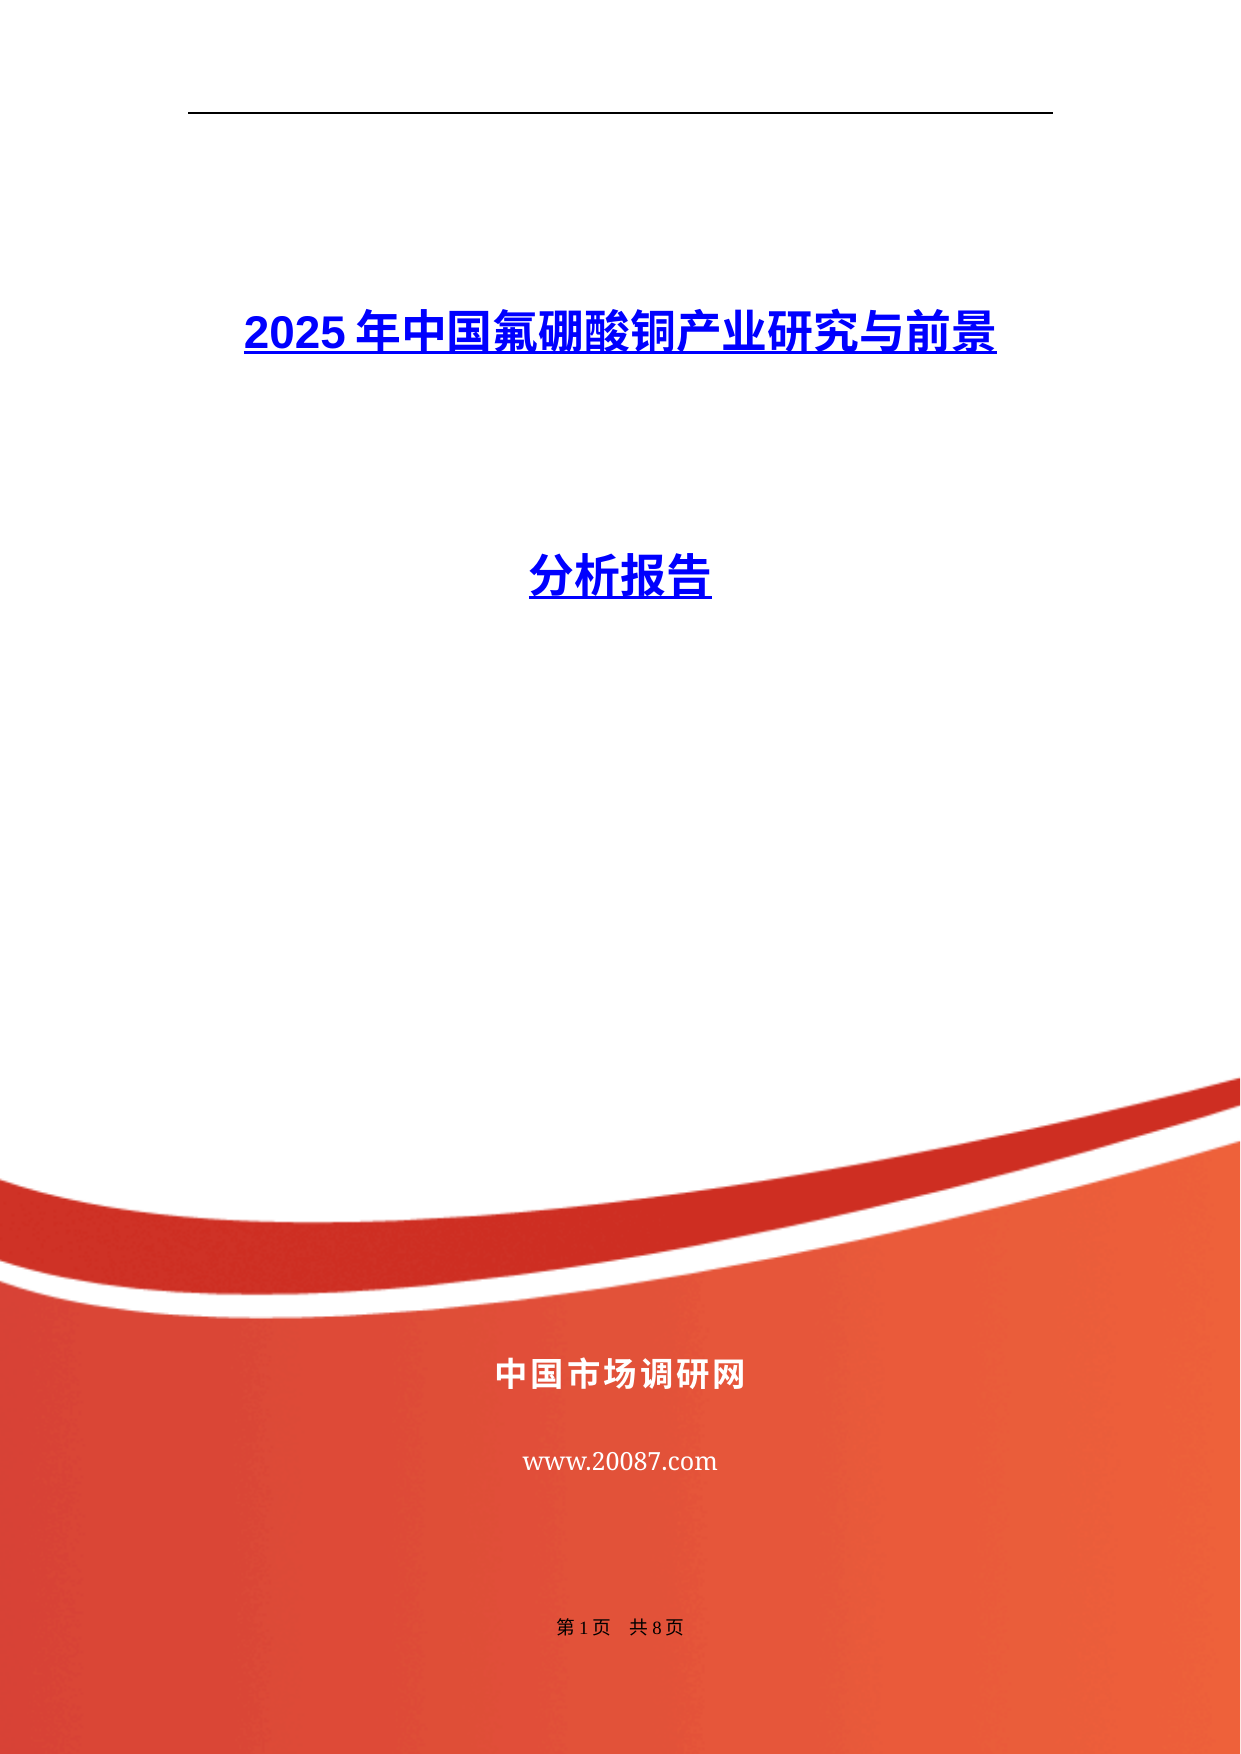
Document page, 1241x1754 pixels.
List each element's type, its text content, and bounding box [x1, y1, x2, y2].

picture [0, 1006, 1241, 1754]
subtitle 中国市场调研网 [187, 1339, 1053, 1404]
table_header 2025年中国氟硼酸铜产业研究与前景分析报告 [188, 207, 1053, 773]
text www.20087.com [187, 1428, 1053, 1493]
